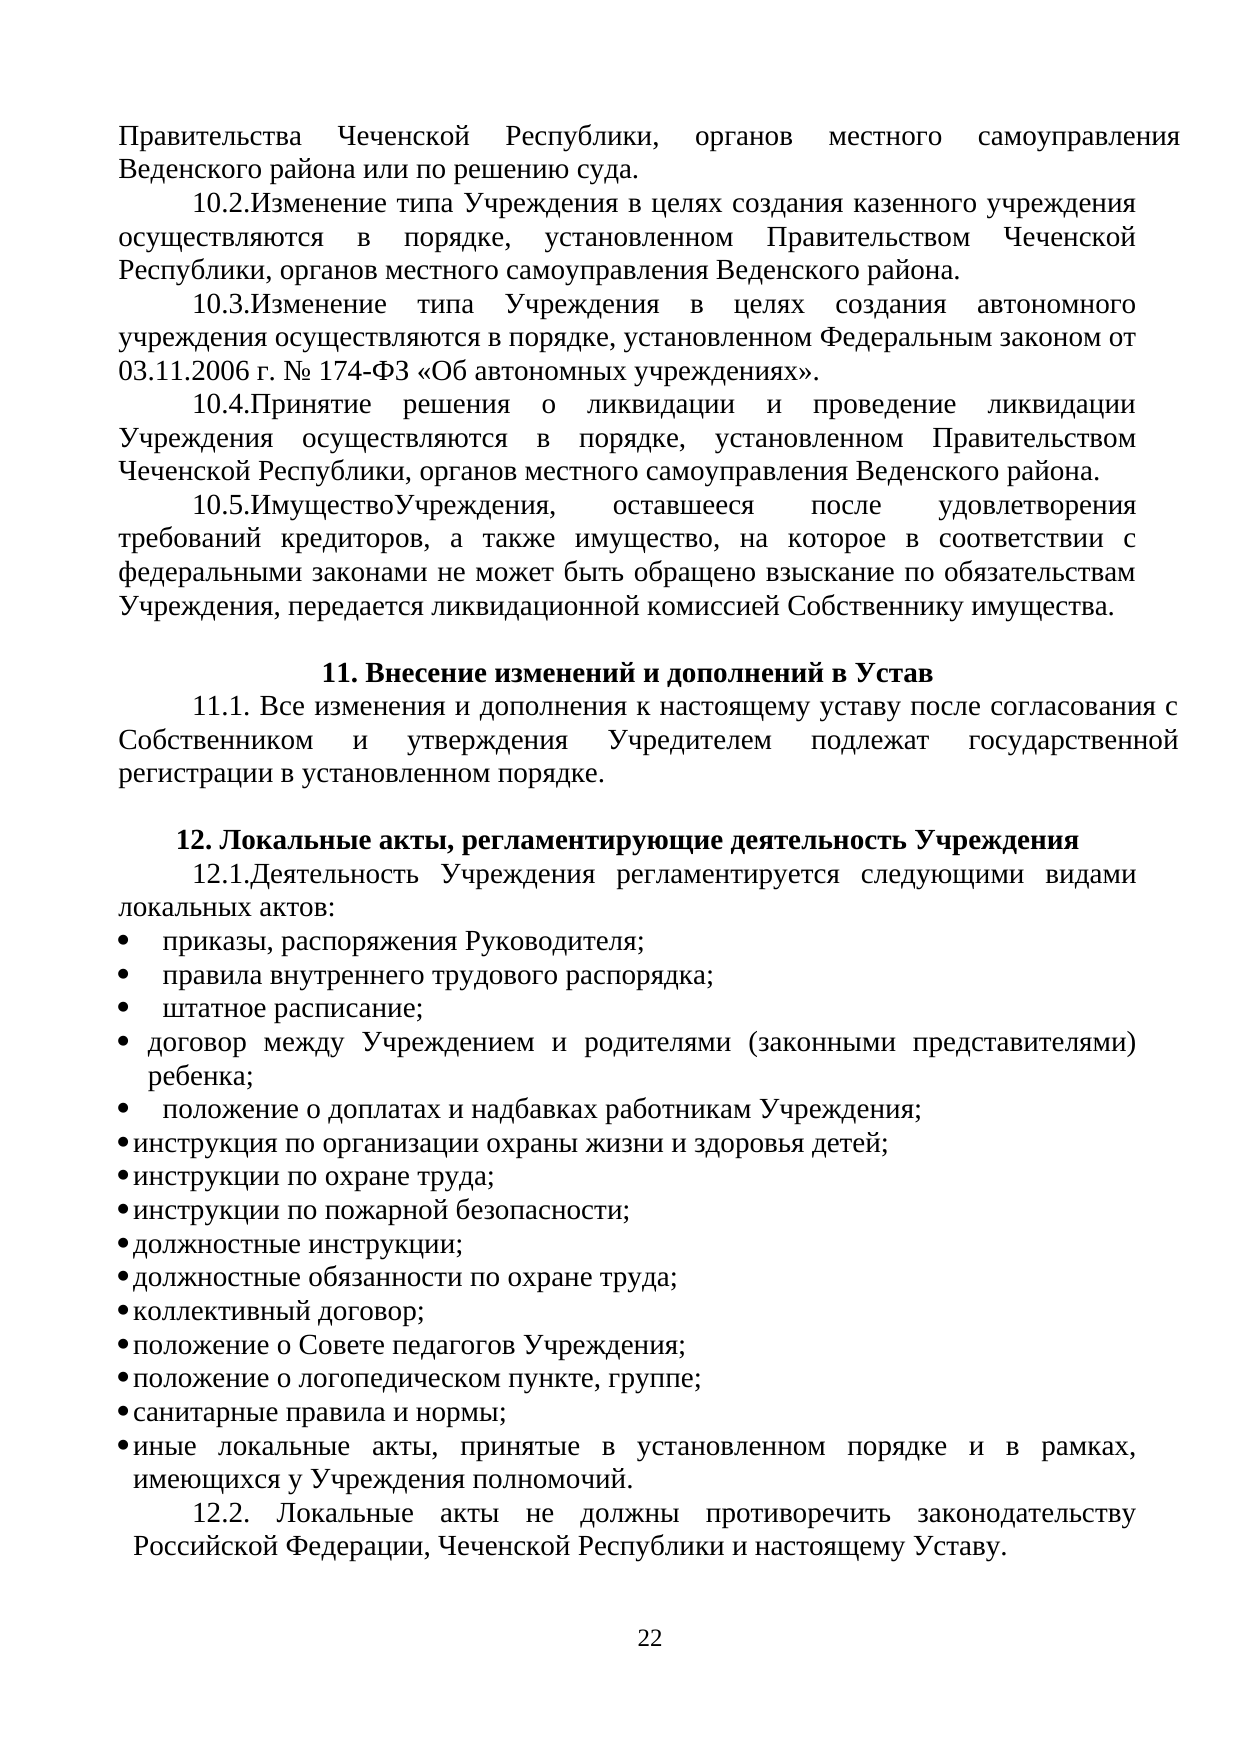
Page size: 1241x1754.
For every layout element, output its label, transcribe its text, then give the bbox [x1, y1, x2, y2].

list санитарные правила и нормы; [118, 1394, 1137, 1428]
list положение о Совете педагогов Учреждения; [118, 1327, 1137, 1360]
list инструкции по пожарной безопасности; [118, 1192, 1137, 1226]
list штатное расписание; [118, 990, 1137, 1024]
text 10.2.Изменение типа Учреждения в целях создания казенного учреждения осуществляются в порядке, установленном Правительством Чеченской Республики, органов местного самоуправления Веденского района. [118, 185, 1137, 286]
text 11. Внесение изменений и дополнений в Устав [118, 655, 1137, 688]
list коллективный договор; [118, 1293, 1137, 1327]
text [118, 118, 1181, 185]
list иные локальные акты, принятые в установленном порядке и в рамках, имеющихся у Учреждения полномочий. [118, 1428, 1137, 1495]
list приказы, распоряжения Руководителя; [118, 923, 1137, 957]
list 12.2. Локальные акты не должны противоречить законодательству Российской Федерации, Чеченской Республики и настоящему Уставу. [133, 1495, 1137, 1562]
list инструкция по организации охраны жизни и здоровья детей; [118, 1125, 1137, 1158]
text 12.1.Деятельность Учреждения регламентируется следующими видами локальных актов: [118, 856, 1137, 923]
list должностные обязанности по охране труда; [118, 1259, 1137, 1293]
list инструкции по охране труда; [118, 1158, 1137, 1192]
list договор между Учреждением и родителями (законными представителями) ребенка; [118, 1024, 1137, 1091]
text 10.3.Изменение типа Учреждения в целях создания автономного учреждения осуществляются в порядке, установленном Федеральным законом от 03.11.2006 г. № 174-ФЗ «Об автономных учреждениях». [118, 286, 1137, 386]
text 10.5.ИмуществоУчреждения, оставшееся после удовлетворения требований кредиторов, а также имущество, на которое в соответствии с федеральными законами не может быть обращено взыскание по обязательствам Учреждения, передается ликвидационной комиссией Собственнику имущества. [118, 487, 1137, 621]
list положение о доплатах и надбавках работникам Учреждения; [118, 1091, 1137, 1125]
text 10.4.Принятие решения о ликвидации и проведение ликвидации Учреждения осуществляются в порядке, установленном Правительством Чеченской Республики, органов местного самоуправления Веденского района. [118, 386, 1137, 487]
list положение о логопедическом пункте, группе; [118, 1360, 1137, 1394]
text 12. Локальные акты, регламентирующие деятельность Учреждения [118, 822, 1137, 856]
text 11.1. Все изменения и дополнения к настоящему уставу после согласования с Собственником и утверждения Учредителем подлежат государственной регистрации в установленном порядке. [118, 688, 1179, 789]
list должностные инструкции; [118, 1226, 1137, 1259]
list правила внутреннего трудового распорядка; [118, 957, 1137, 990]
